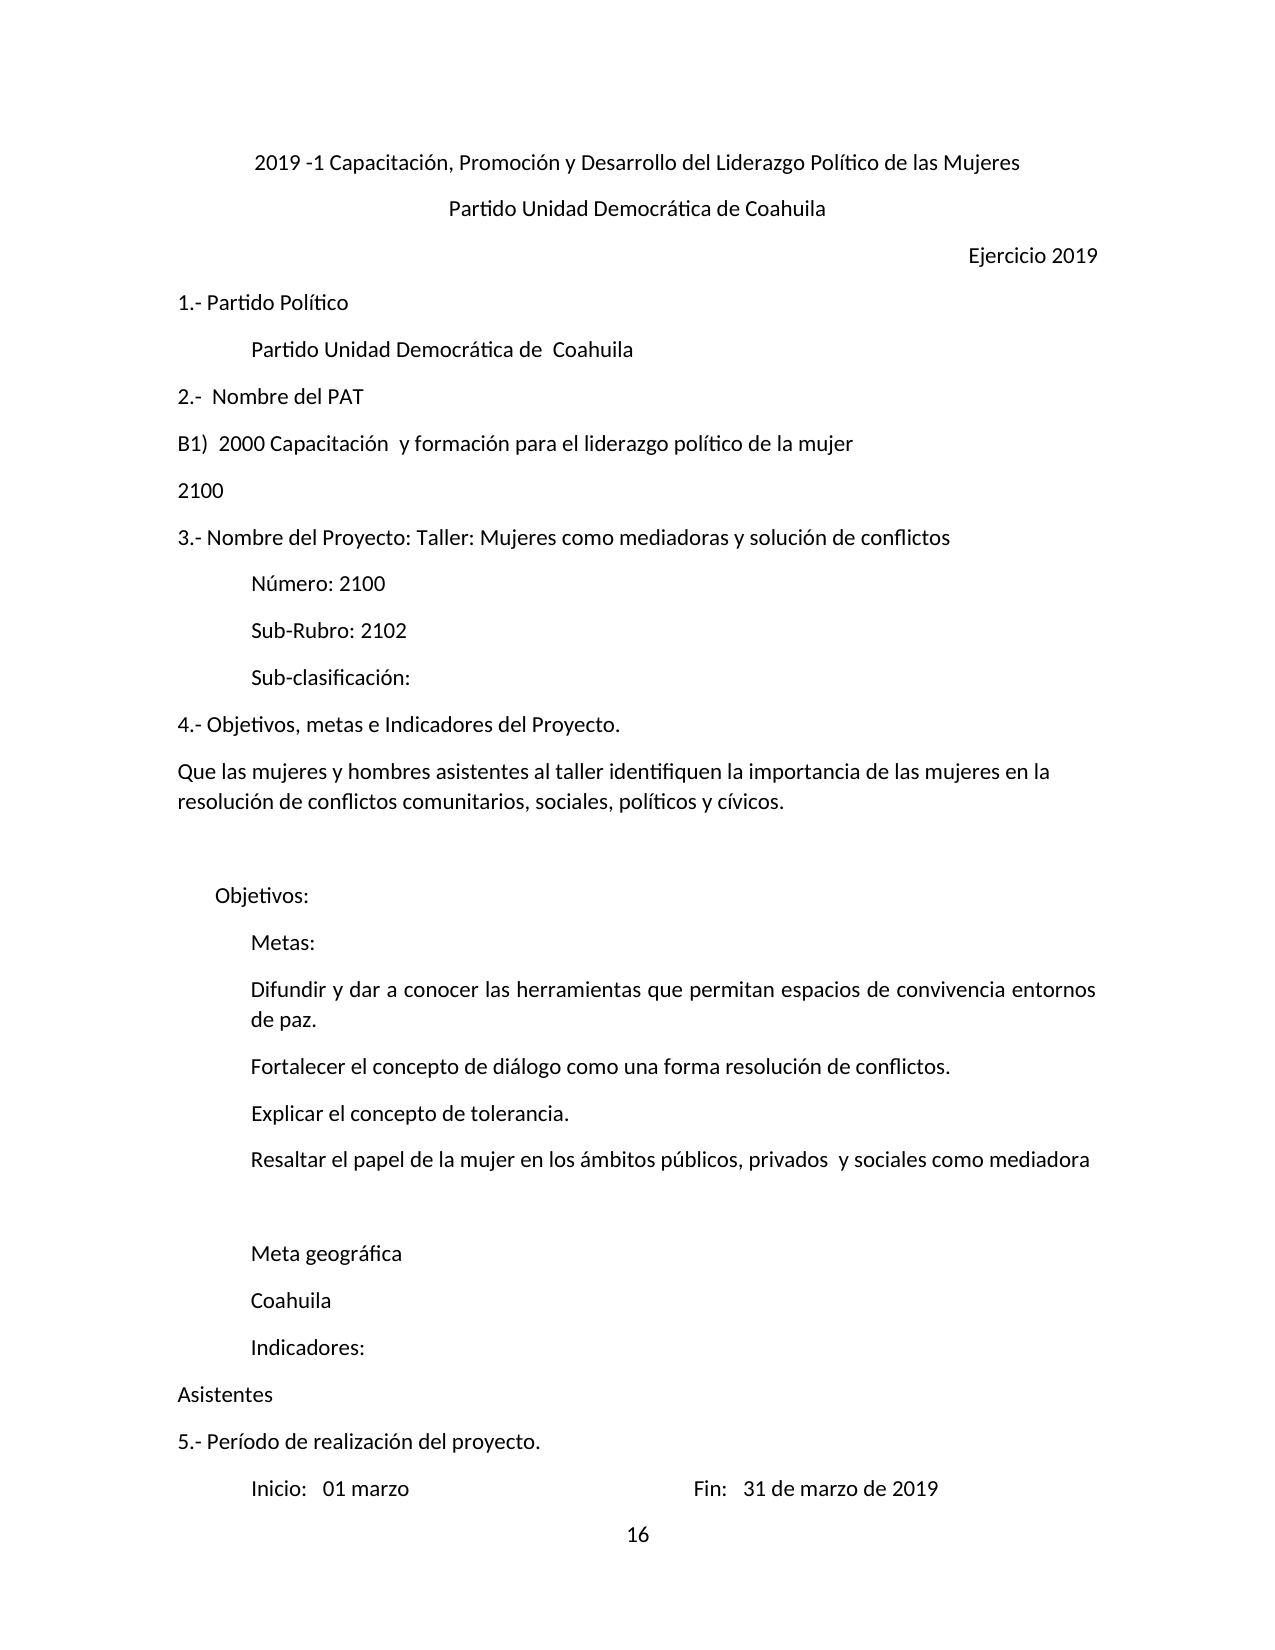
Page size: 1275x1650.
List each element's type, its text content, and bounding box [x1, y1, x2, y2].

text Partido Unidad Democrática de Coahuila [177, 335, 1098, 363]
text Meta geográfica [251, 1239, 1098, 1267]
text Objetivos: [215, 881, 1098, 909]
text 2100 [177, 476, 1098, 504]
text Resaltar el papel de la mujer en los ámbitos públicos, privados y sociales como mediadora [251, 1146, 1098, 1173]
text Metas: [251, 928, 1098, 956]
text Sub-Rubro: 2102 [177, 616, 1098, 644]
text 5.- Período de realización del proyecto. [177, 1427, 1098, 1455]
text Asistentes [177, 1380, 1098, 1408]
text 2.- Nombre del PAT [177, 382, 1098, 410]
text Que las mujeres y hombres asistentes al taller identifiquen la importancia de las mujeres en la resolución de conflictos comunitarios, sociales, políticos y cívicos. [177, 757, 1098, 815]
text Indicadores: [251, 1333, 1098, 1361]
text Difundir y dar a conocer las herramientas que permitan espacios de convivencia entornos de paz. [251, 975, 1098, 1033]
text 4.- Objetivos, metas e Indicadores del Proyecto. [177, 710, 1098, 738]
text 1.- Partido Político [177, 288, 1098, 316]
text 2019 -1 Capacitación, Promoción y Desarrollo del Liderazgo Político de las Mujeres [177, 148, 1098, 176]
text Partido Unidad Democrática de Coahuila [177, 194, 1098, 222]
text Coahuila [251, 1286, 1098, 1314]
text Ejercicio 2019 [177, 241, 1098, 269]
text Número: 2100 [177, 569, 1098, 597]
text Inicio: 01 marzo Fin: 31 de marzo de 2019 [177, 1474, 1098, 1502]
text Fortalecer el concepto de diálogo como una forma resolución de conflictos. [251, 1052, 1098, 1080]
text Explicar el concepto de tolerancia. [177, 1099, 1098, 1127]
text Sub-clasificación: [177, 663, 1098, 691]
text B1) 2000 Capacitación y formación para el liderazgo político de la mujer [177, 429, 1098, 457]
text 3.- Nombre del Proyecto: Taller: Mujeres como mediadoras y solución de conflictos [177, 523, 1098, 551]
